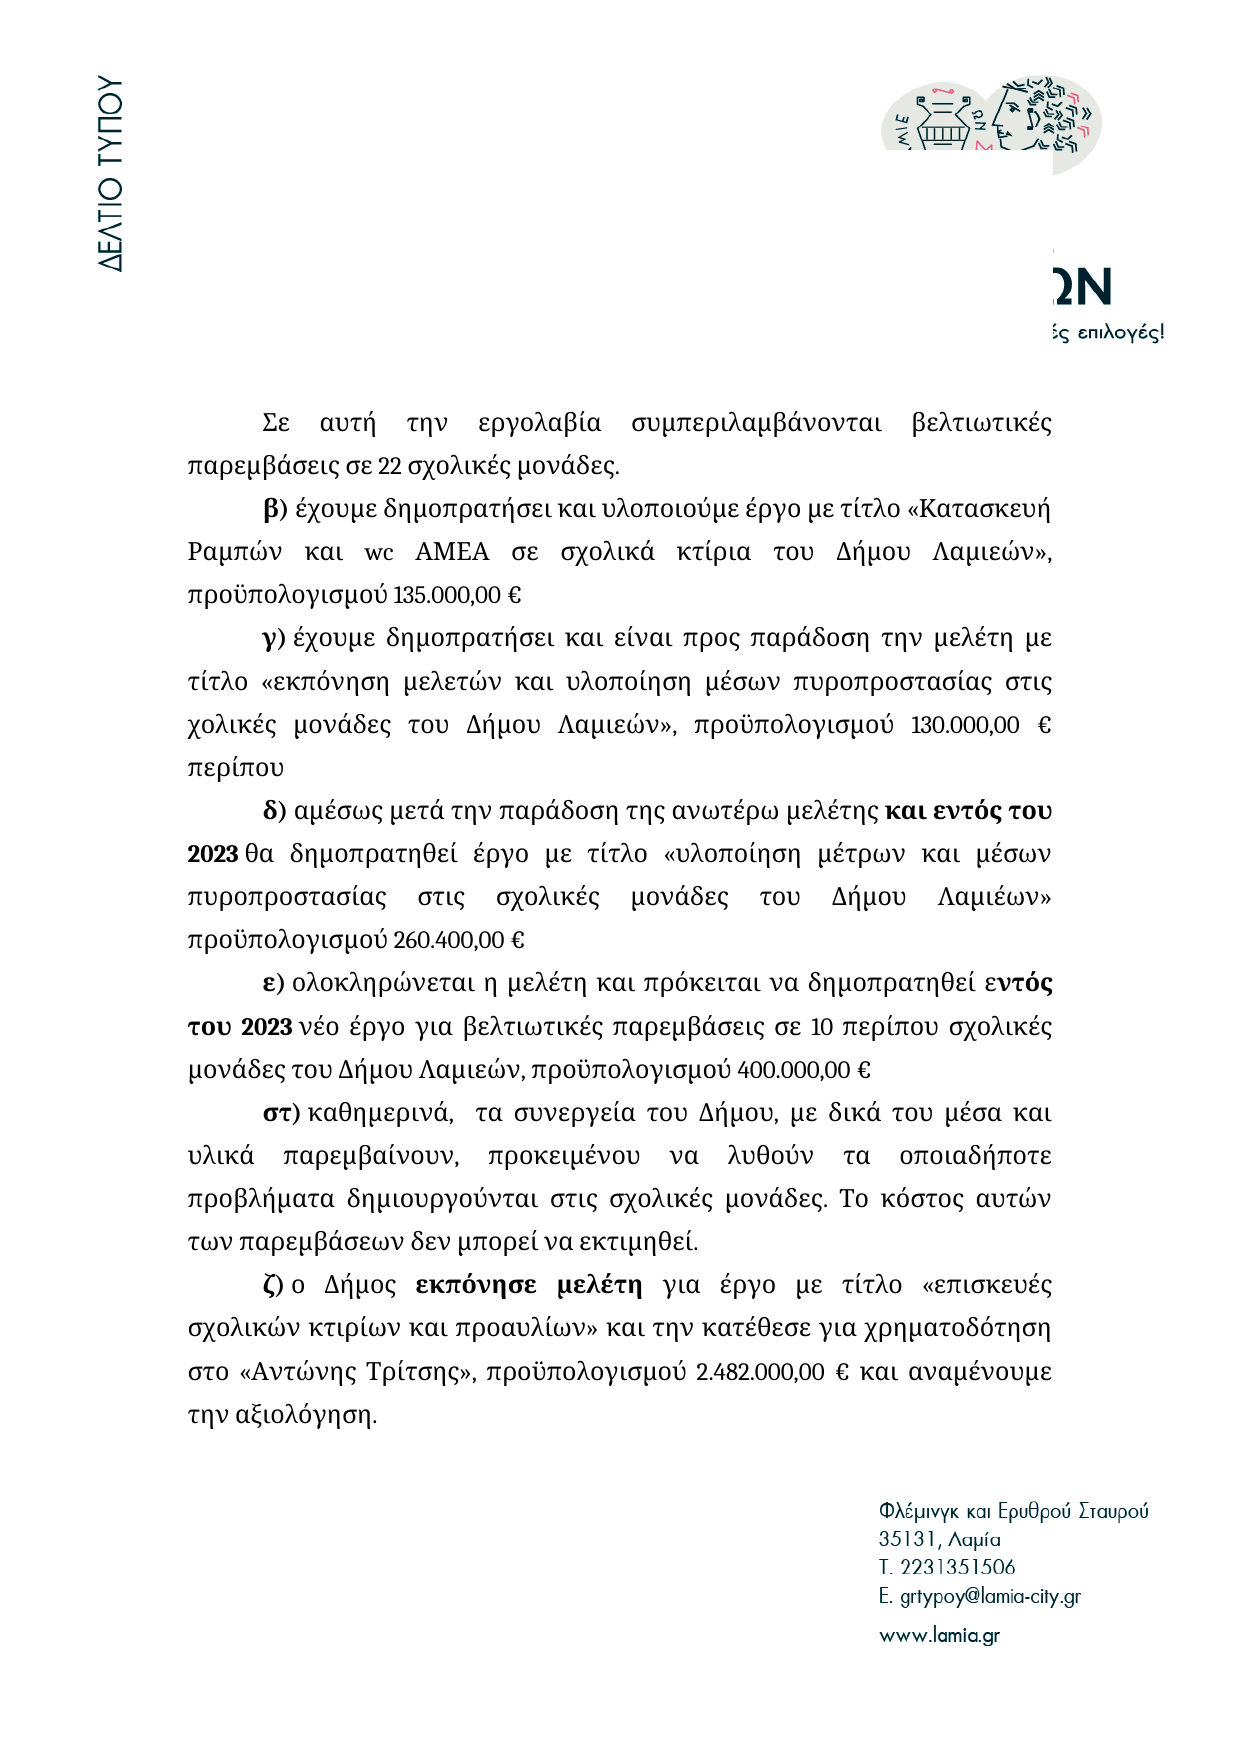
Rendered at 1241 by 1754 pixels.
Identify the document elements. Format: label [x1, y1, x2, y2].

picture [18, 1466, 1225, 1754]
picture [0, 0, 1238, 395]
